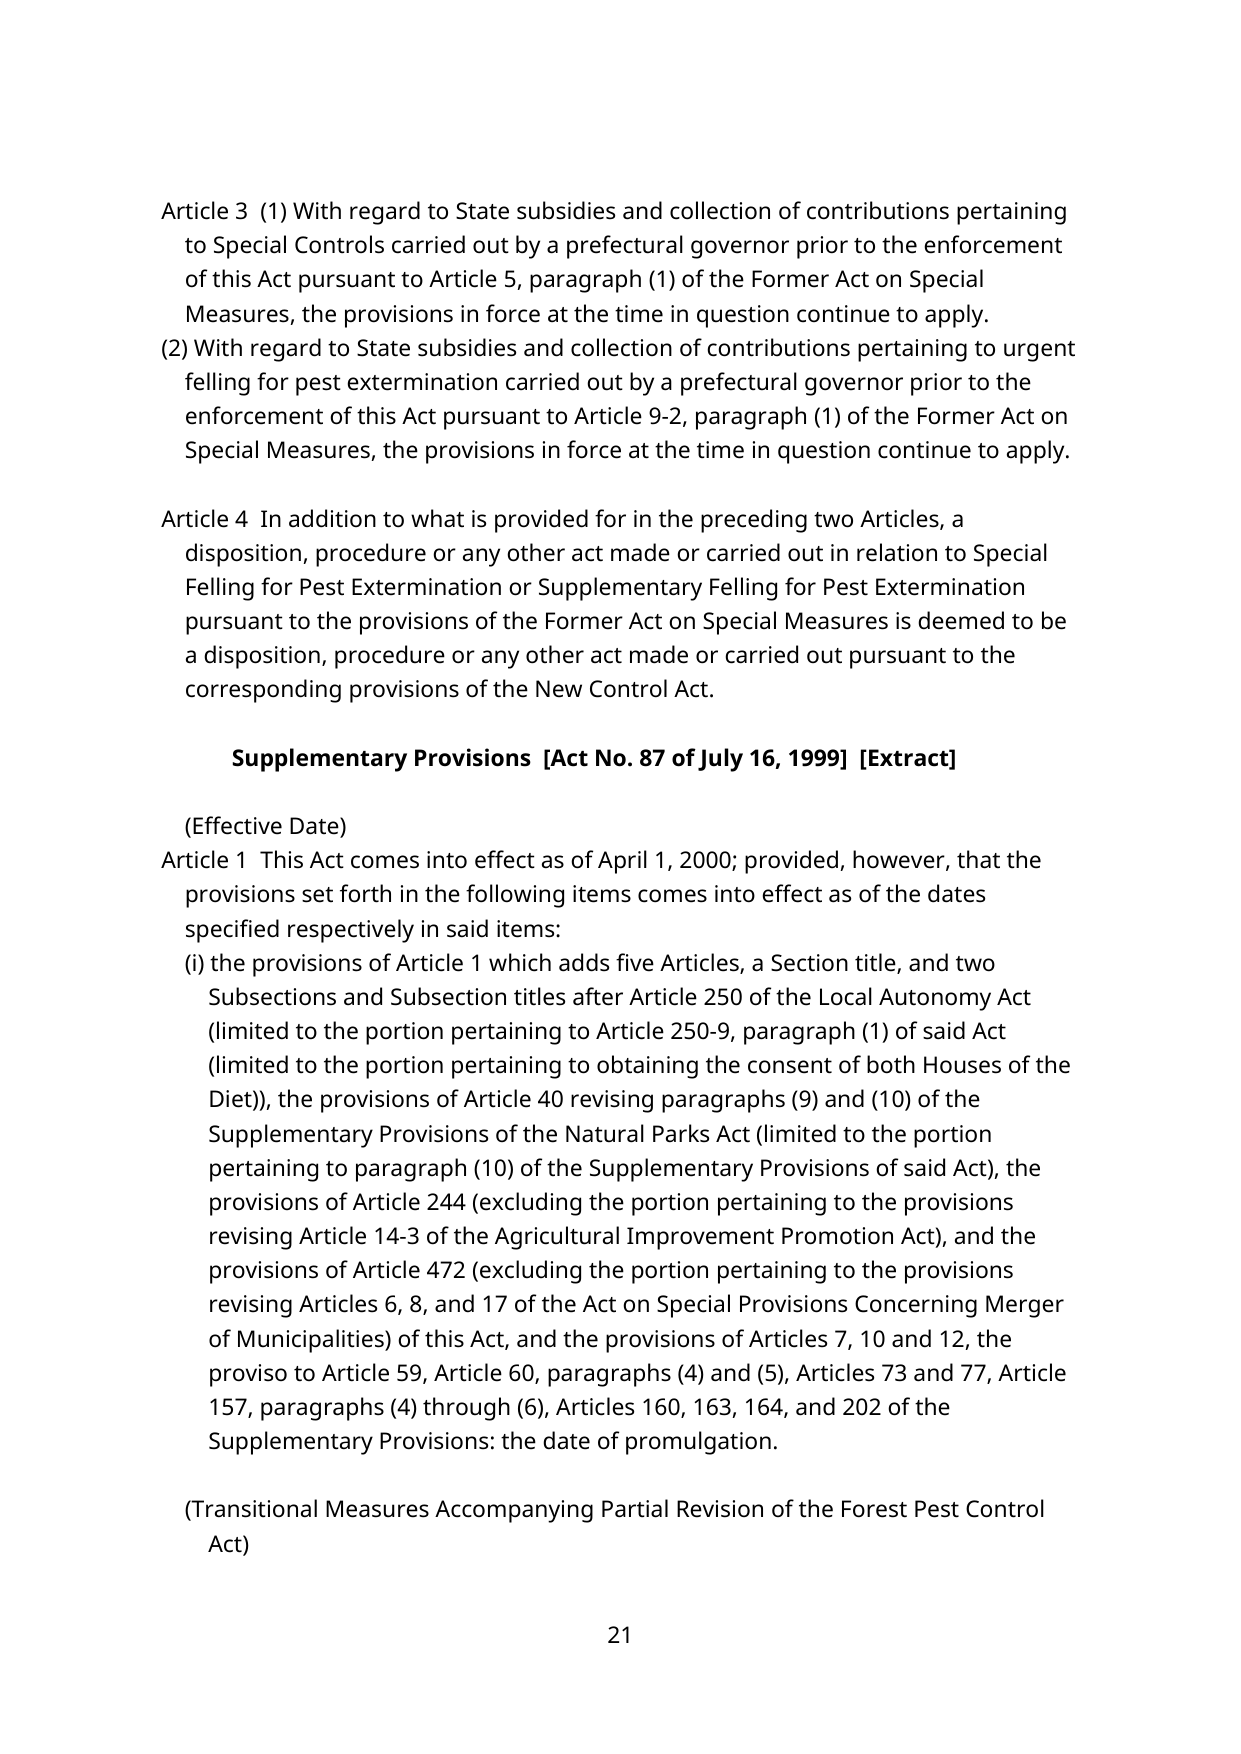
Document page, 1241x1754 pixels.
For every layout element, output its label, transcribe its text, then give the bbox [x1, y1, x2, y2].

text Article 3 (1) With regard to State subsidies and collection of contributions pertaining to Special Controls carried out by a prefectural governor prior to the enforcement of this Act pursuant to Article 5, paragraph (1) of the Former Act on Special Measures, the provisions in force at the time in question continue to apply. [161, 194, 1079, 330]
text (2) With regard to State subsidies and collection of contributions pertaining to urgent felling for pest extermination carried out by a prefectural governor prior to the enforcement of this Act pursuant to Article 9-2, paragraph (1) of the Former Act on Special Measures, the provisions in force at the time in question continue to apply. [161, 330, 1079, 467]
text (Effective Date) [184, 809, 1079, 843]
text (i) the provisions of Article 1 which adds five Articles, a Section title, and two Subsections and Subsection titles after Article 250 of the Local Autonomy Act (limited to the portion pertaining to Article 250-9, paragraph (1) of said Act (limited to the portion pertaining to obtaining the consent of both Houses of the Diet)), the provisions of Article 40 revising paragraphs (9) and (10) of the Supplementary Provisions of the Natural Parks Act (limited to the portion pertaining to paragraph (10) of the Supplementary Provisions of said Act), the provisions of Article 244 (excluding the portion pertaining to the provisions revising Article 14-3 of the Agricultural Improvement Promotion Act), and the provisions of Article 472 (excluding the portion pertaining to the provisions revising Articles 6, 8, and 17 of the Act on Special Provisions Concerning Merger of Municipalities) of this Act, and the provisions of Articles 7, 10 and 12, the proviso to Article 59, Article 60, paragraphs (4) and (5), Articles 73 and 77, Article 157, paragraphs (4) through (6), Articles 160, 163, 164, and 202 of the Supplementary Provisions: the date of promulgation. [184, 945, 1079, 1458]
text (Transitional Measures Accompanying Partial Revision of the Forest Pest Control Act) [184, 1492, 1079, 1560]
text Article 1 This Act comes into effect as of April 1, 2000; provided, however, that the provisions set forth in the following items comes into effect as of the dates specified respectively in said items: [161, 843, 1079, 945]
text Supplementary Provisions [Act No. 87 of July 16, 1999] [Extract] [230, 740, 1079, 774]
text Article 4 In addition to what is provided for in the preceding two Articles, a disposition, procedure or any other act made or carried out in relation to Special Felling for Pest Extermination or Supplementary Felling for Pest Extermination pursuant to the provisions of the Former Act on Special Measures is deemed to be a disposition, procedure or any other act made or carried out pursuant to the corresponding provisions of the New Control Act. [161, 501, 1079, 706]
